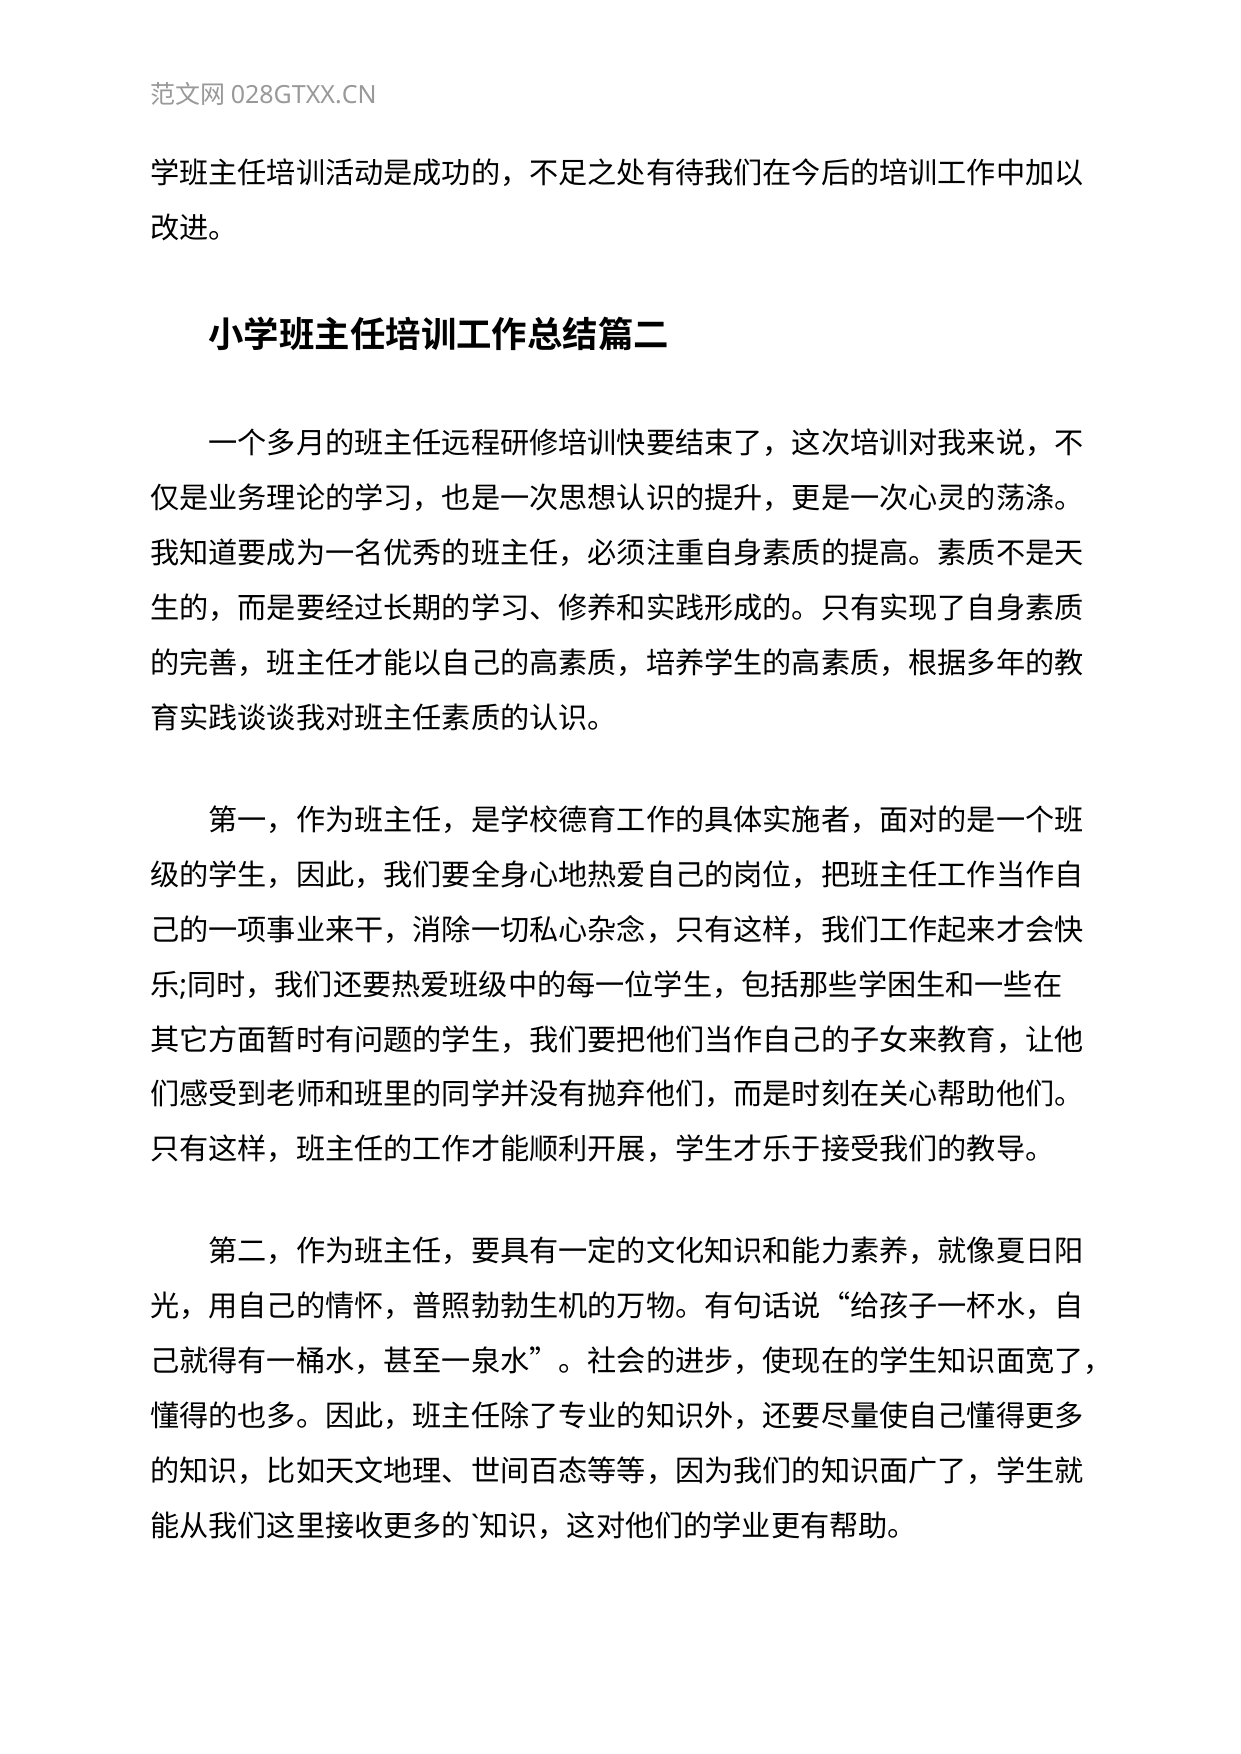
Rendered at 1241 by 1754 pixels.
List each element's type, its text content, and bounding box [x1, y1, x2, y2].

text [150, 150, 1090, 247]
text 第二，作为班主任，要具有一定的文化知识和能力素养，就像夏日阳光，用自己的情怀，普照勃勃生机的万物。有句话说“给孩子一杯水，自己就得有一桶水，甚至一泉水”。社会的进步，使现在的学生知识面宽了，懂得的也多。因此，班主任除了专业的知识外，还要尽量使自己懂得更多的知识，比如天文地理、世间百态等等，因为我们的知识面广了，学生就能从我们这里接收更多的`知识，这对他们的学业更有帮助。 [150, 1228, 1090, 1544]
text 第一，作为班主任，是学校德育工作的具体实施者，面对的是一个班级的学生，因此，我们要全身心地热爱自己的岗位，把班主任工作当作自己的一项事业来干，消除一切私心杂念，只有这样，我们工作起来才会快乐;同时，我们还要热爱班级中的每一位学生，包括那些学困生和一些在其它方面暂时有问题的学生，我们要把他们当作自己的子女来教育，让他们感受到老师和班里的同学并没有抛弃他们，而是时刻在关心帮助他们。只有这样，班主任的工作才能顺利开展，学生才乐于接受我们的教导。 [150, 796, 1090, 1168]
text 一个多月的班主任远程研修培训快要结束了，这次培训对我来说，不仅是业务理论的学习，也是一次思想认识的提升，更是一次心灵的荡涤。我知道要成为一名优秀的班主任，必须注重自身素质的提高。素质不是天生的，而是要经过长期的学习、修养和实践形成的。只有实现了自身素质的完善，班主任才能以自己的高素质，培养学生的高素质，根据多年的教育实践谈谈我对班主任素质的认识。 [150, 420, 1090, 737]
text 小学班主任培训工作总结篇二 [150, 307, 1090, 358]
